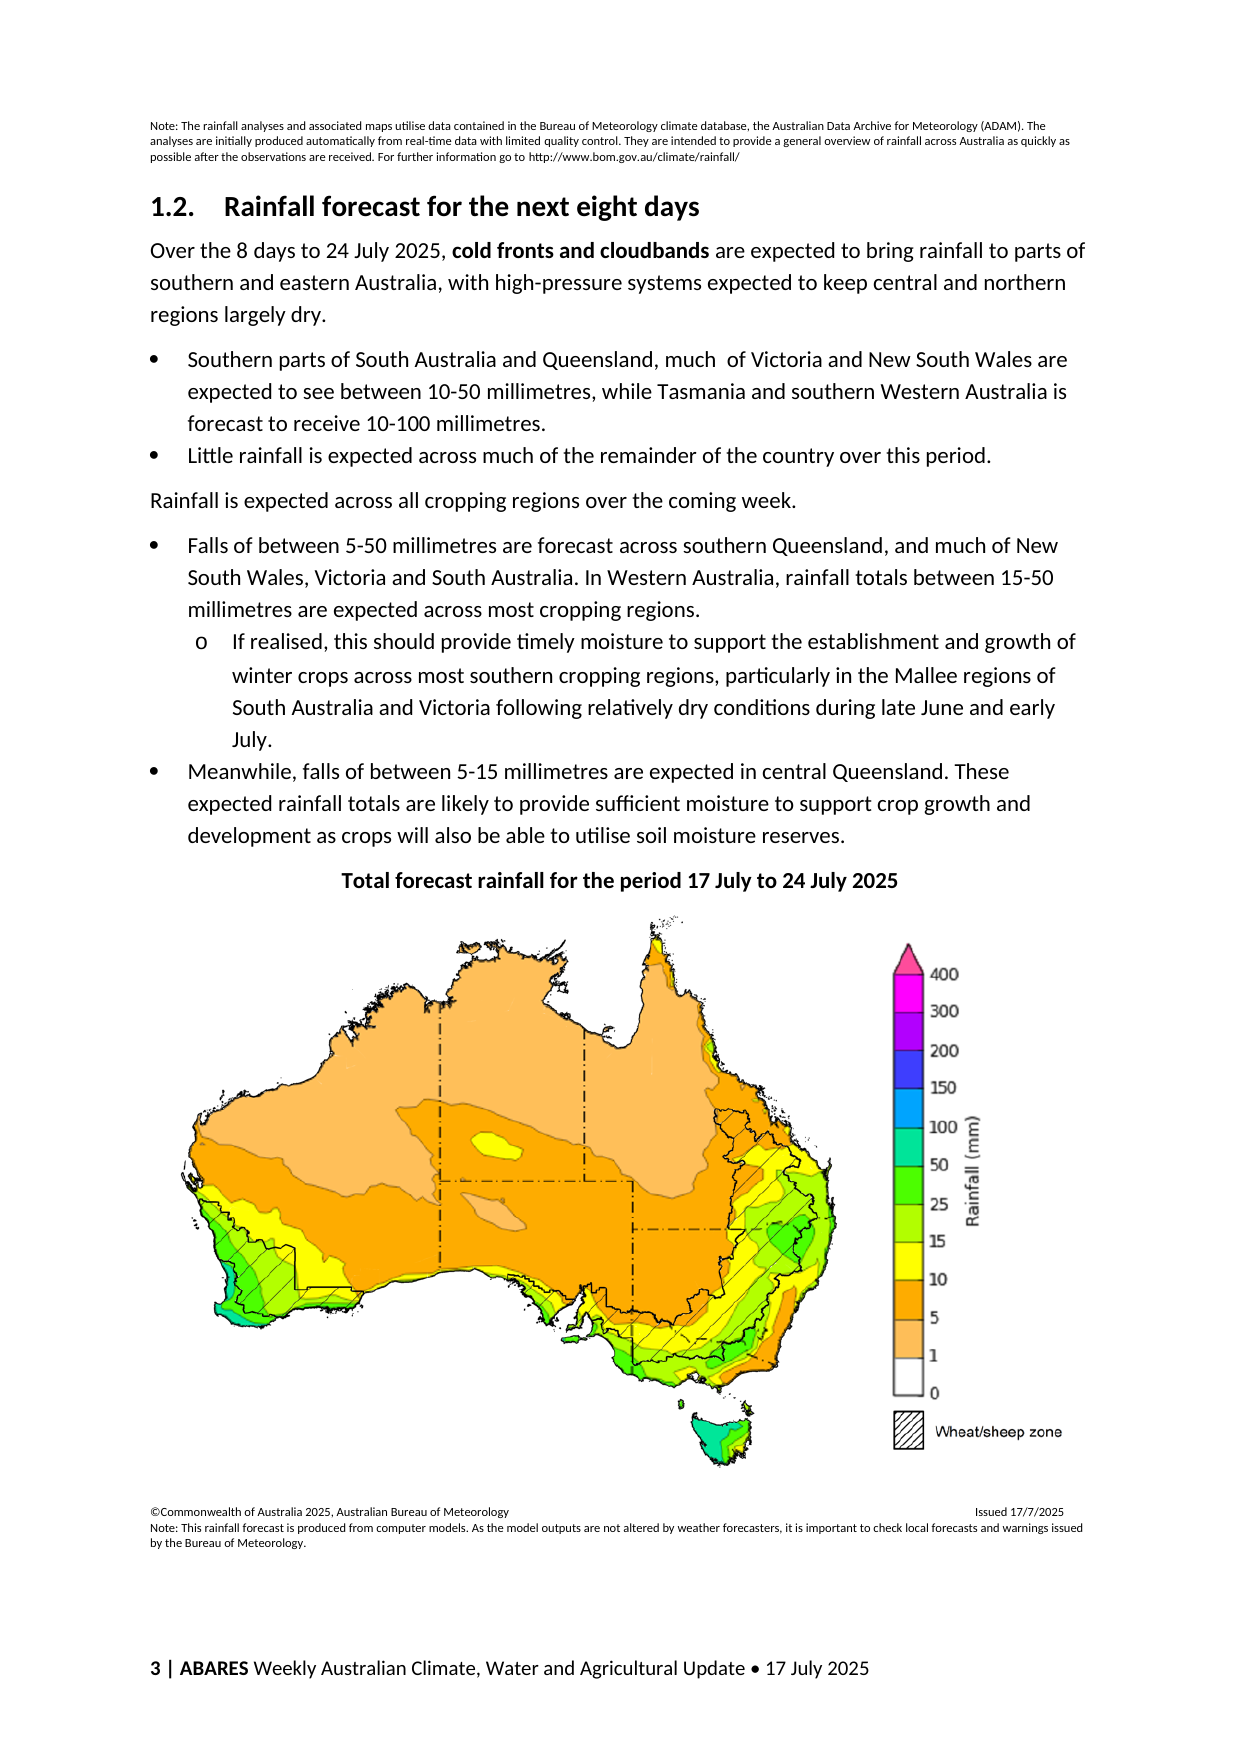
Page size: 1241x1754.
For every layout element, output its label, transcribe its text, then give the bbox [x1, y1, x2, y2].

text Rainfall is expected across all cropping regions over the coming week. [150, 486, 1090, 514]
list Meanwhile, falls of between 5-15 millimetres are expected in central Queensland. These expected rainfall totals are likely to provide sufficient moisture to support crop growth and development as crops will also be able to utilise soil moisture reserves. [150, 757, 1090, 850]
subtitle Rainfall forecast for the next eight days [150, 188, 1090, 223]
subtitle Total forecast rainfall for the period 17 July to 24 July 2025 [150, 866, 1090, 894]
text Over the 8 days to 24 July 2025, cold fronts and cloudbands are expected to bring rainfall to parts of southern and eastern Australia, with high-pressure systems expected to keep central and northern regions largely dry. [150, 236, 1090, 328]
text Note: This rainfall forecast is produced from computer models. As the model outputs are not altered by weather forecasters, it is important to check local forecasts and warnings issued by the Bureau of Meteorology. [150, 1520, 1090, 1551]
picture [150, 894, 1091, 1481]
list If realised, this should provide timely moisture to support the establishment and growth of winter crops across most southern cropping regions, particularly in the Mallee regions of South Australia and Victoria following relatively dry conditions during late June and early July. [194, 627, 1090, 753]
text Note: The rainfall analyses and associated maps utilise data contained in the Bureau of Meteorology climate database, the Australian Data Archive for Meteorology (ADAM). The analyses are initially produced automatically from real-time data with limited quality control. They are intended to provide a general overview of rainfall across Australia as quickly as possible after the observations are received. For further information go to http://www.bom.gov.au/climate/rainfall/ [150, 118, 1090, 164]
list Southern parts of South Australia and Queensland, much of Victoria and New South Wales are expected to see between 10-50 millimetres, while Tasmania and southern Western Australia is forecast to receive 10-100 millimetres. [150, 345, 1090, 437]
text ©Commonwealth of Australia 2025, Australian Bureau of Meteorology Issued 17/7/2025 [150, 1504, 1090, 1520]
list Falls of between 5-50 millimetres are forecast across southern Queensland, and much of New South Wales, Victoria and South Australia. In Western Australia, rainfall totals between 15-50 millimetres are expected across most cropping regions. [150, 531, 1090, 623]
list Little rainfall is expected across much of the remainder of the country over this period. [150, 441, 1090, 469]
